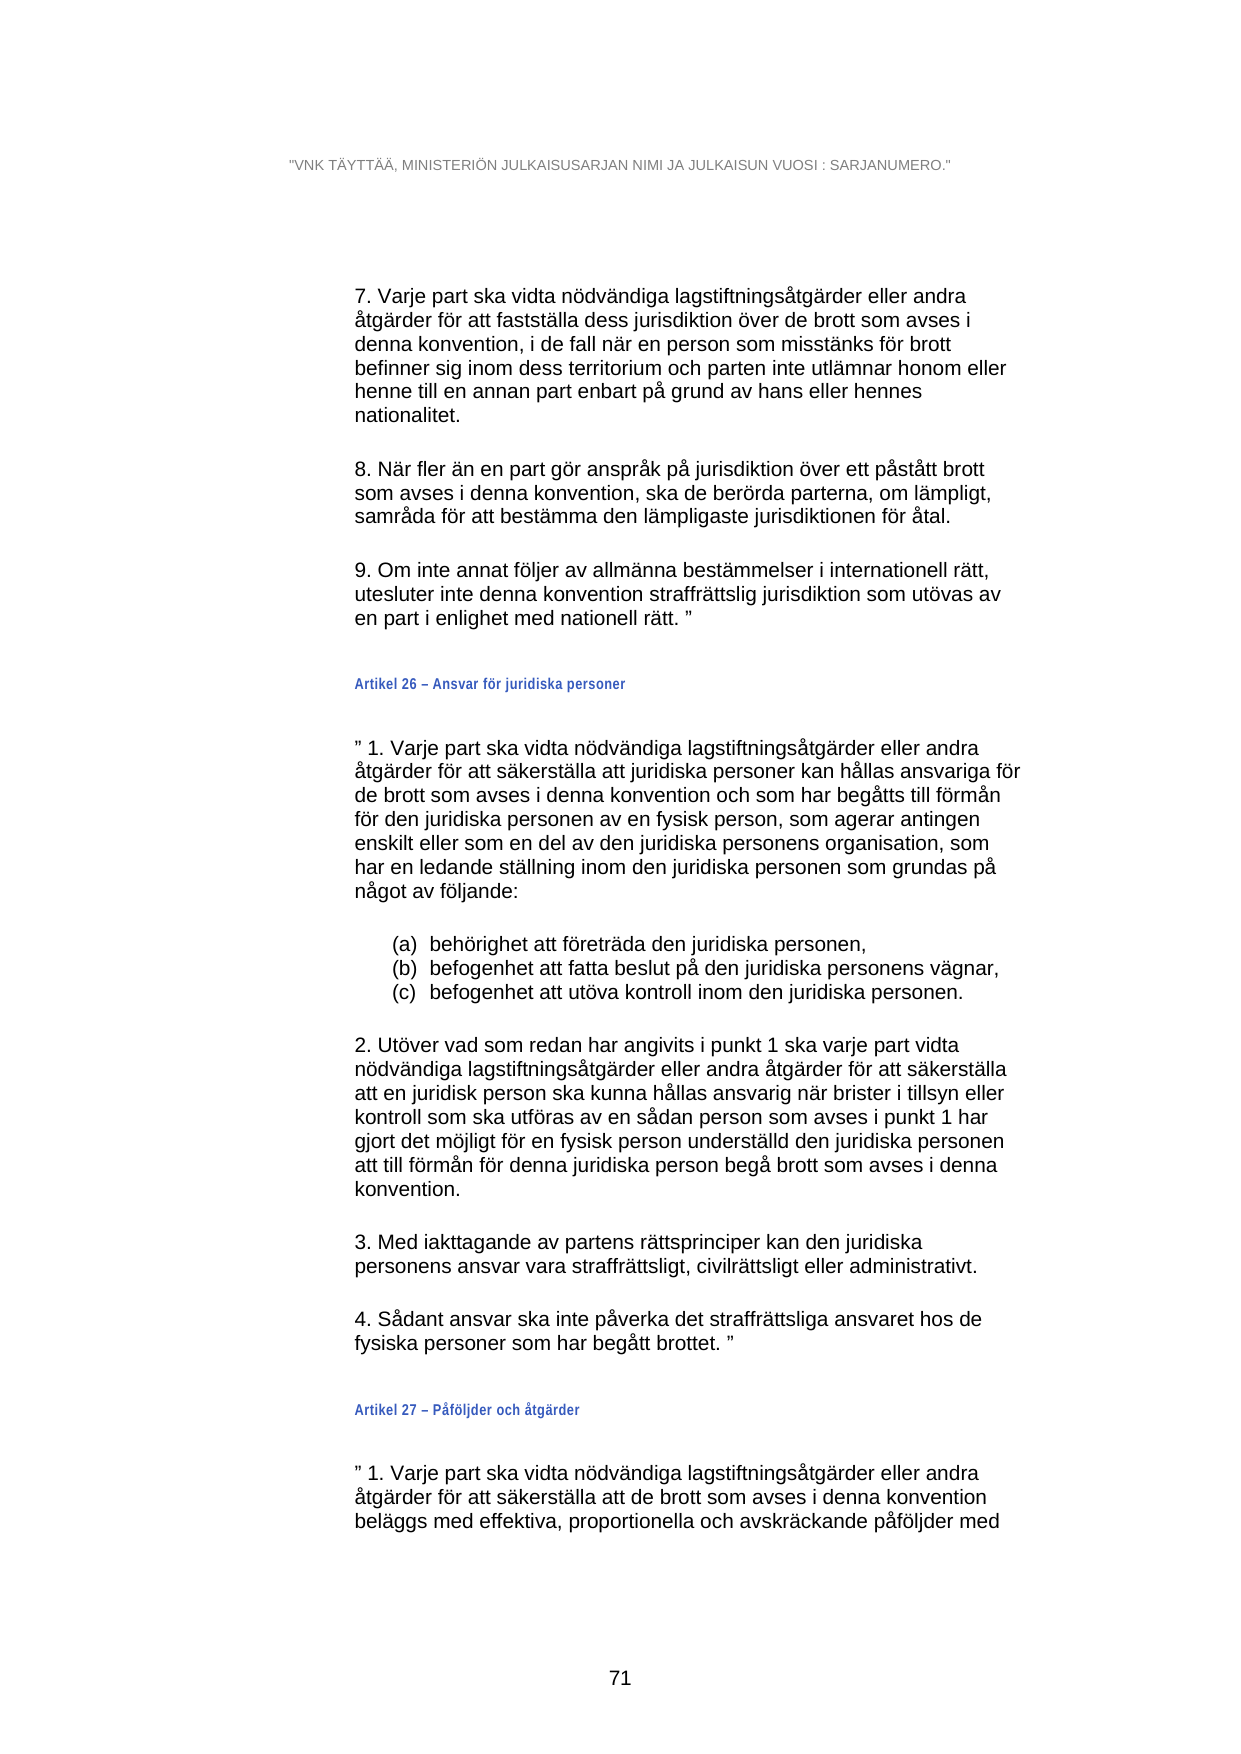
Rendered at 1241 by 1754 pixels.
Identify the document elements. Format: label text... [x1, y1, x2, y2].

list befogenhet att utöva kontroll inom den juridiska personen. [392, 980, 1022, 1004]
text 4. Sådant ansvar ska inte påverka det straffrättsliga ansvaret hos de fysiska personer som har begått brottet. ” [354, 1307, 1022, 1355]
text 7. Varje part ska vidta nödvändiga lagstiftningsåtgärder eller andra åtgärder för att fastställa dess jurisdiktion över de brott som avses i denna konvention, i de fall när en person som misstänks för brott befinner sig inom dess territorium och parten inte utlämnar honom eller henne till en annan part enbart på grund av hans eller hennes nationalitet. [354, 283, 1022, 427]
text 9. Om inte annat följer av allmänna bestämmelser i internationell rätt, utesluter inte denna konvention straffrättslig jurisdiktion som utövas av en part i enlighet med nationell rätt. ” [354, 557, 1022, 629]
text 3. Med iakttagande av partens rättsprinciper kan den juridiska personens ansvar vara straffrättsligt, civilrättsligt eller administrativt. [354, 1230, 1022, 1278]
text Artikel 26 – Ansvar för juridiska personer [354, 675, 1022, 706]
list behörighet att företräda den juridiska personen, [392, 932, 1022, 956]
text Artikel 27 – Påföljder och åtgärder [354, 1401, 1022, 1432]
text 2. Utöver vad som redan har angivits i punkt 1 ska varje part vidta nödvändiga lagstiftningsåtgärder eller andra åtgärder för att säkerställa att en juridisk person ska kunna hållas ansvarig när brister i tillsyn eller kontroll som ska utföras av en sådan person som avses i punkt 1 har gjort det möjligt för en fysisk person underställd den juridiska personen att till förmån för denna juridiska person begå brott som avses i denna konvention. [354, 1033, 1022, 1201]
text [354, 1461, 1022, 1533]
text 8. När fler än en part gör anspråk på jurisdiktion över ett påstått brott som avses i denna konvention, ska de berörda parterna, om lämpligt, samråda för att bestämma den lämpligaste jurisdiktionen för åtal. [354, 456, 1022, 528]
list befogenhet att fatta beslut på den juridiska personens vägnar, [392, 956, 1022, 980]
text ” 1. Varje part ska vidta nödvändiga lagstiftningsåtgärder eller andra åtgärder för att säkerställa att juridiska personer kan hållas ansvariga för de brott som avses i denna konvention och som har begåtts till förmån för den juridiska personen av en fysisk person, som agerar antingen enskilt eller som en del av den juridiska personens organisation, som har en ledande ställning inom den juridiska personen som grundas på något av följande: [354, 735, 1022, 903]
